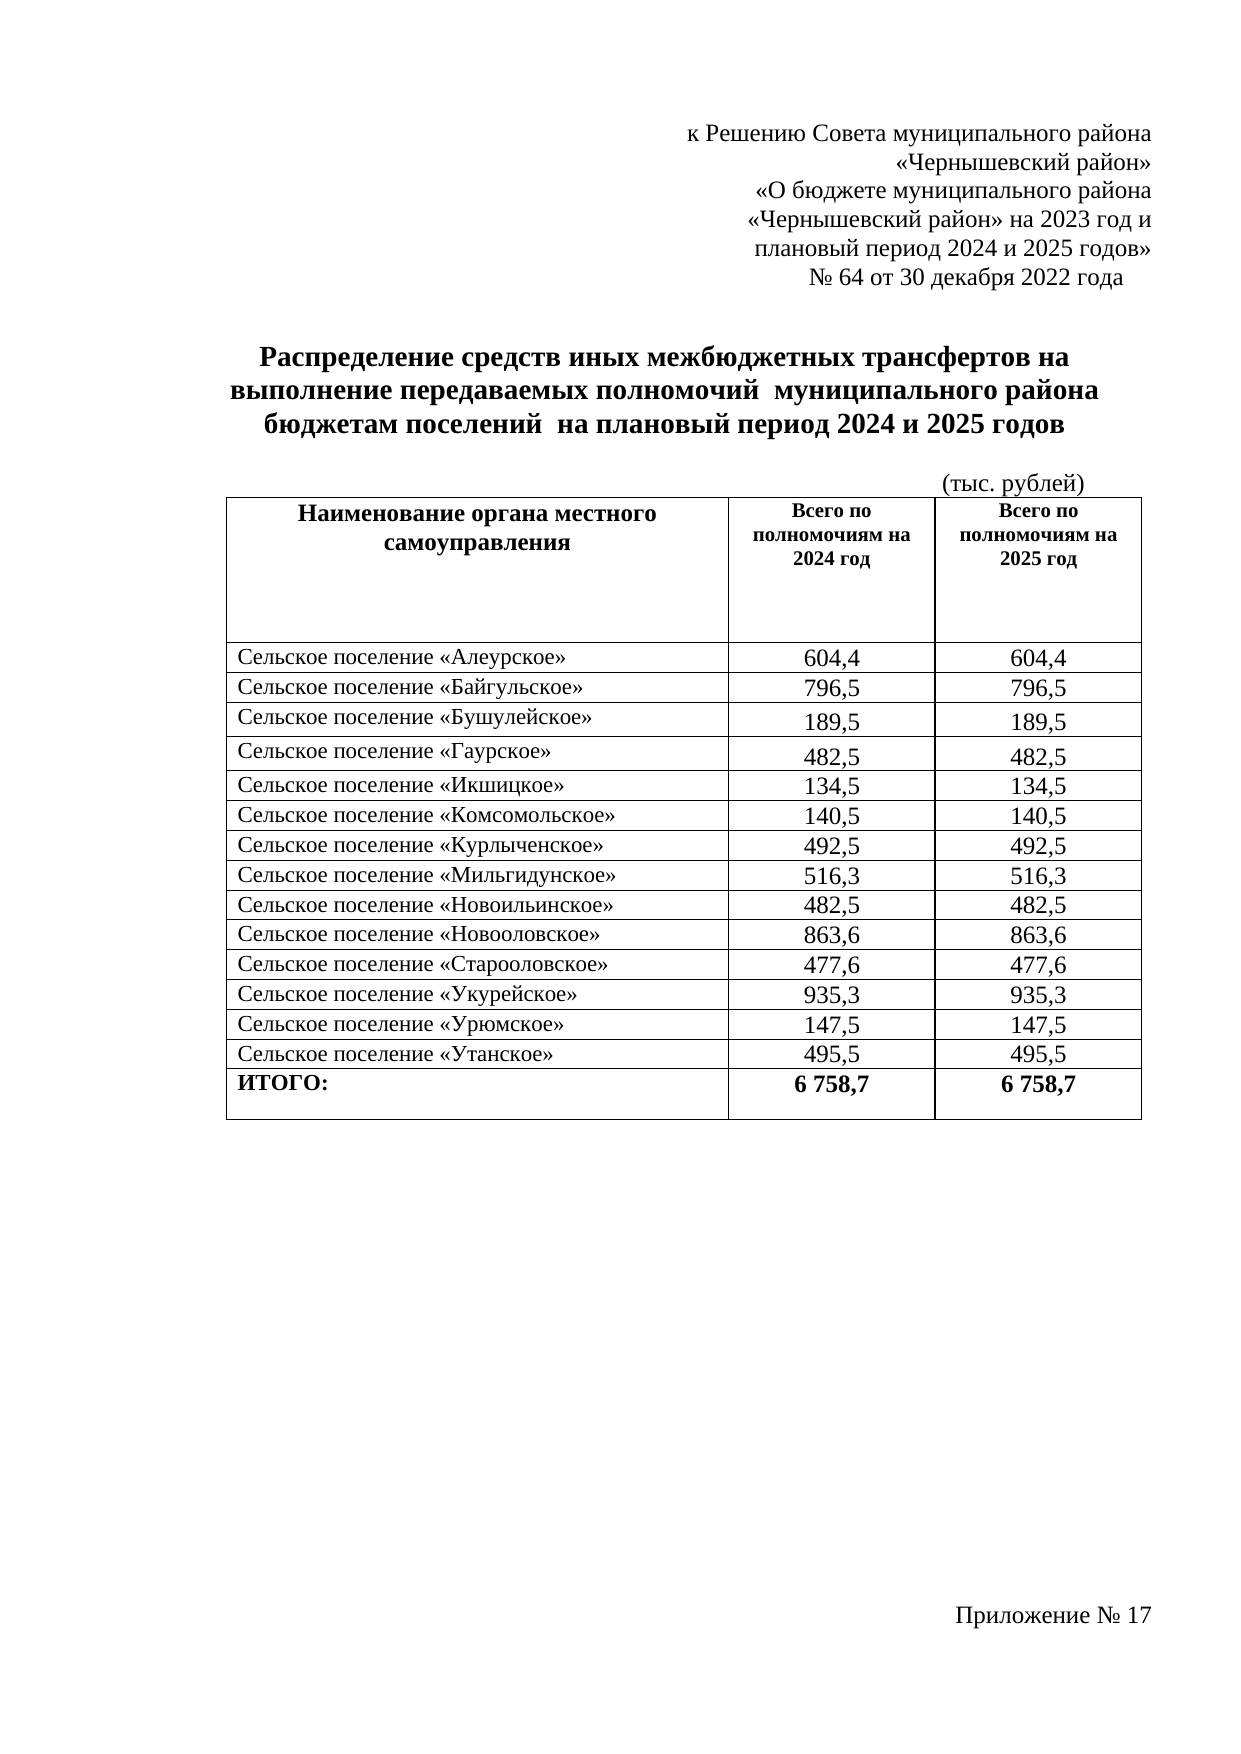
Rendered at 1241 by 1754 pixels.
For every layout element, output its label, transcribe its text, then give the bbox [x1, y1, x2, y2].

table_header Наименование органа местного самоуправления [227, 498, 728, 642]
table_cell 482,5 [729, 737, 934, 770]
table_cell 482,5 [936, 891, 1141, 919]
table_cell 495,5 [729, 1040, 934, 1068]
table_cell 516,3 [729, 861, 934, 889]
table_cell 147,5 [936, 1010, 1141, 1038]
table_cell Сельское поселение «Икшицкое» [227, 771, 728, 800]
table_cell 796,5 [936, 673, 1141, 702]
text Распределение средств иных межбюджетных трансфертов на выполнение передаваемых полномочий муниципального района бюджетам поселений на плановый период 2024 и 2025 годов [177, 339, 1152, 439]
table_cell Сельское поселение «Утанское» [227, 1040, 728, 1068]
table_cell 482,5 [936, 737, 1141, 770]
table_cell 6 758,7 [729, 1069, 934, 1119]
table_cell 796,5 [729, 673, 934, 702]
table_cell 140,5 [729, 801, 934, 830]
table_cell 863,6 [729, 920, 934, 949]
table_cell 492,5 [936, 831, 1141, 860]
table_cell 604,4 [729, 643, 934, 672]
table_cell Сельское поселение «Новоильинское» [227, 891, 728, 919]
table_cell Сельское поселение «Комсомольское» [227, 801, 728, 830]
table_cell 134,5 [936, 771, 1141, 800]
table_cell 140,5 [936, 801, 1141, 830]
table_cell 6 758,7 [936, 1069, 1141, 1119]
table_cell 935,3 [729, 980, 934, 1009]
table_cell Сельское поселение «Бушулейское» [227, 703, 728, 736]
text (тыс. рублей) [177, 468, 1152, 497]
table_cell 492,5 [729, 831, 934, 860]
table_cell 482,5 [729, 891, 934, 919]
table_cell Сельское поселение «Новооловское» [227, 920, 728, 949]
table_cell Сельское поселение «Урюмское» [227, 1010, 728, 1038]
table_cell 516,3 [936, 861, 1141, 889]
table_cell ИТОГО: [227, 1069, 728, 1119]
text к Решению Совета муниципального района [177, 118, 1152, 147]
table_cell Сельское поселение «Укурейское» [227, 980, 728, 1009]
table_cell Сельское поселение «Курлыченское» [227, 831, 728, 860]
table_cell Сельское поселение «Байгульское» [227, 673, 728, 702]
table_header Всего по полномочиям на 2024 год [729, 498, 934, 642]
table_cell 604,4 [936, 643, 1141, 672]
table_cell 477,6 [729, 950, 934, 979]
text «Чернышевский район» на 2023 год и плановый период 2024 и 2025 годов» [177, 204, 1152, 262]
table_header Всего по полномочиям на 2025 год [936, 498, 1141, 642]
text «Чернышевский район» [177, 147, 1152, 176]
table_cell 935,3 [936, 980, 1141, 1009]
table_cell 147,5 [729, 1010, 934, 1038]
table_cell Сельское поселение «Алеурское» [227, 643, 728, 672]
table_cell 189,5 [729, 703, 934, 736]
table_cell 477,6 [936, 950, 1141, 979]
table_cell 134,5 [729, 771, 934, 800]
table_cell Сельское поселение «Гаурское» [227, 737, 728, 770]
text № 64 от 30 декабря 2022 года [177, 262, 1152, 291]
text «О бюджете муниципального района [177, 176, 1152, 204]
table_cell 863,6 [936, 920, 1141, 949]
table_cell Сельское поселение «Старооловское» [227, 950, 728, 979]
table_cell 495,5 [936, 1040, 1141, 1068]
text Приложение № 17 [177, 1600, 1152, 1629]
table_cell 189,5 [936, 703, 1141, 736]
table_cell Сельское поселение «Мильгидунское» [227, 861, 728, 889]
